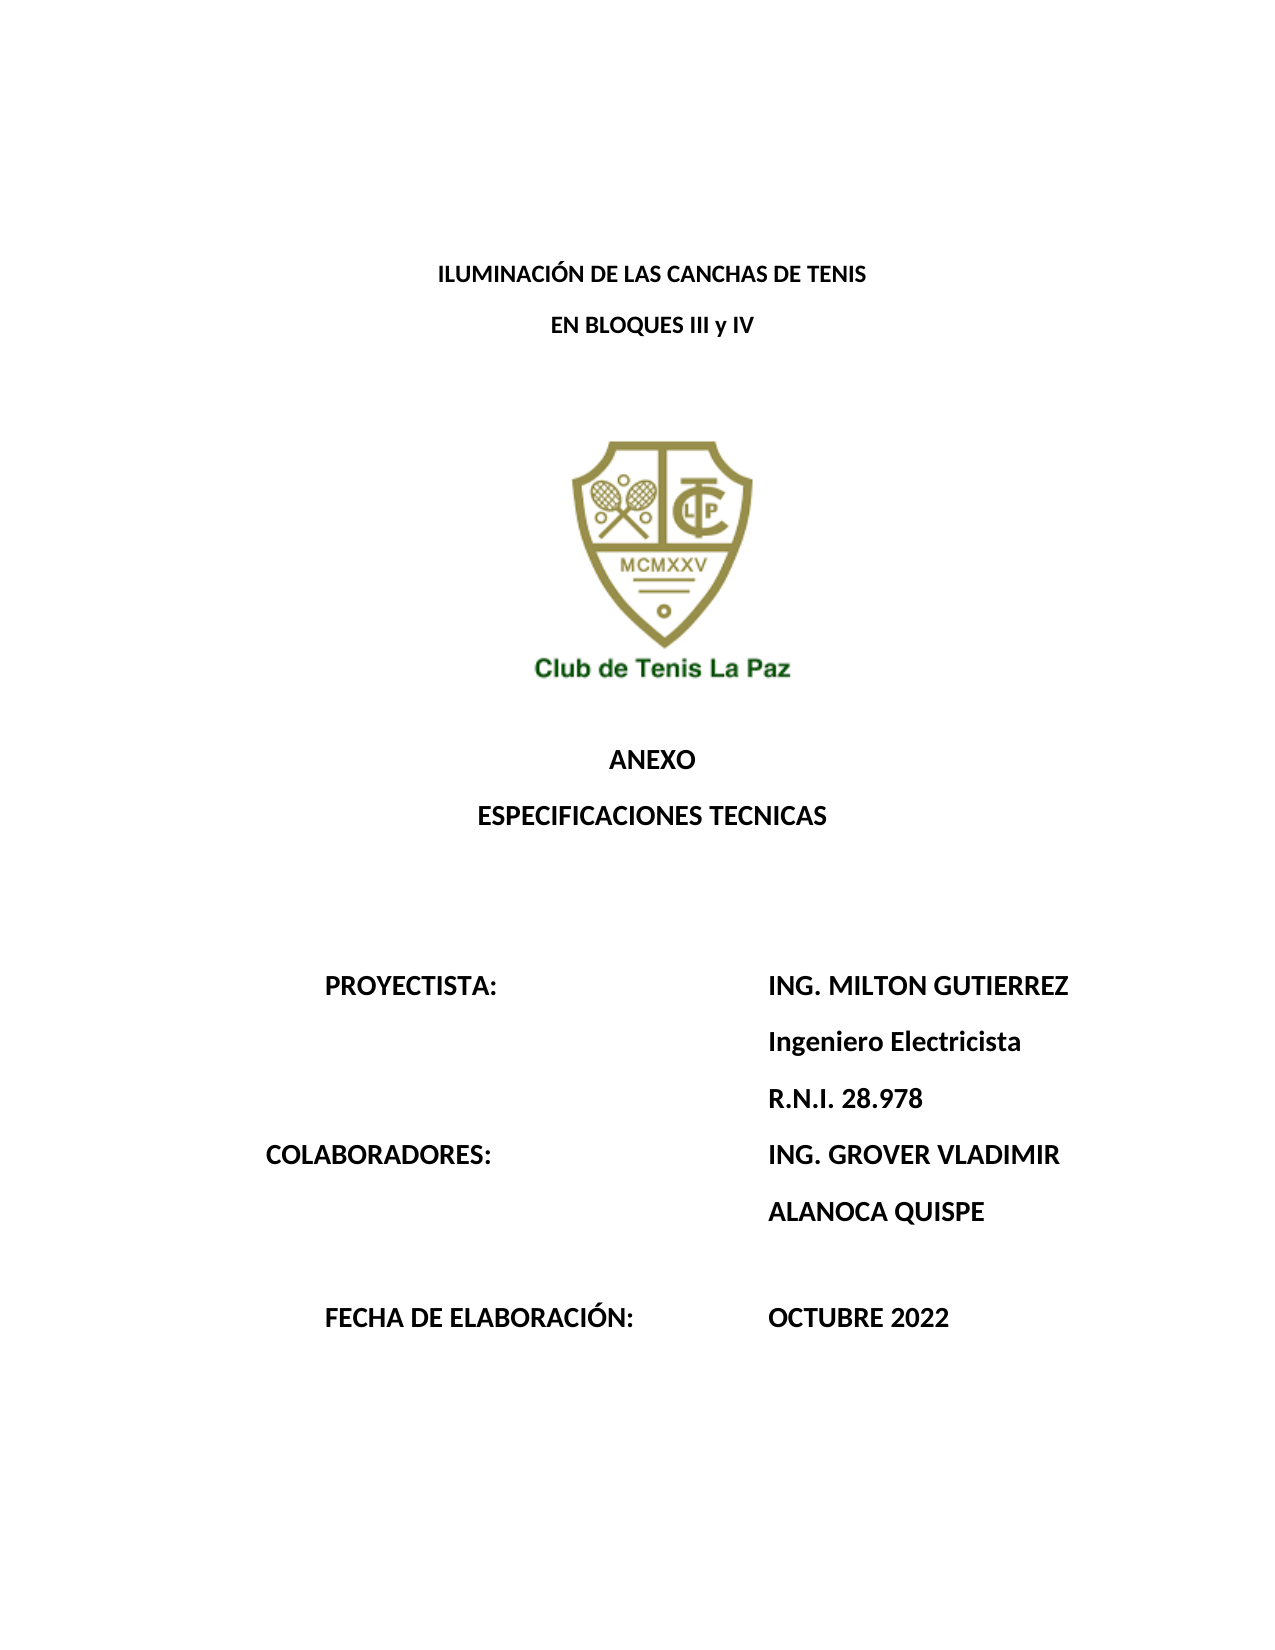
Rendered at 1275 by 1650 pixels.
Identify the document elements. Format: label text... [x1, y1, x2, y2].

text ILUMINACIÓN DE LAS CANCHAS DE TENIS [177, 258, 1127, 289]
text FECHA DE ELABORACIÓN: OCTUBRE 2022 [325, 1299, 1127, 1334]
text ALANOCA QUISPE [768, 1193, 1127, 1228]
text R.N.I. 28.978 [443, 1080, 1127, 1115]
text ESPECIFICACIONES TECNICAS [177, 797, 1127, 833]
text Ingeniero Electricista [443, 1023, 1127, 1059]
text COLABORADORES: ING. GROVER VLADIMIR [177, 1136, 1127, 1172]
picture [452, 412, 853, 721]
text ANEXO [177, 741, 1127, 777]
text EN BLOQUES III y IV [177, 310, 1127, 340]
text PROYECTISTA: ING. MILTON GUTIERREZ [325, 967, 1127, 1002]
